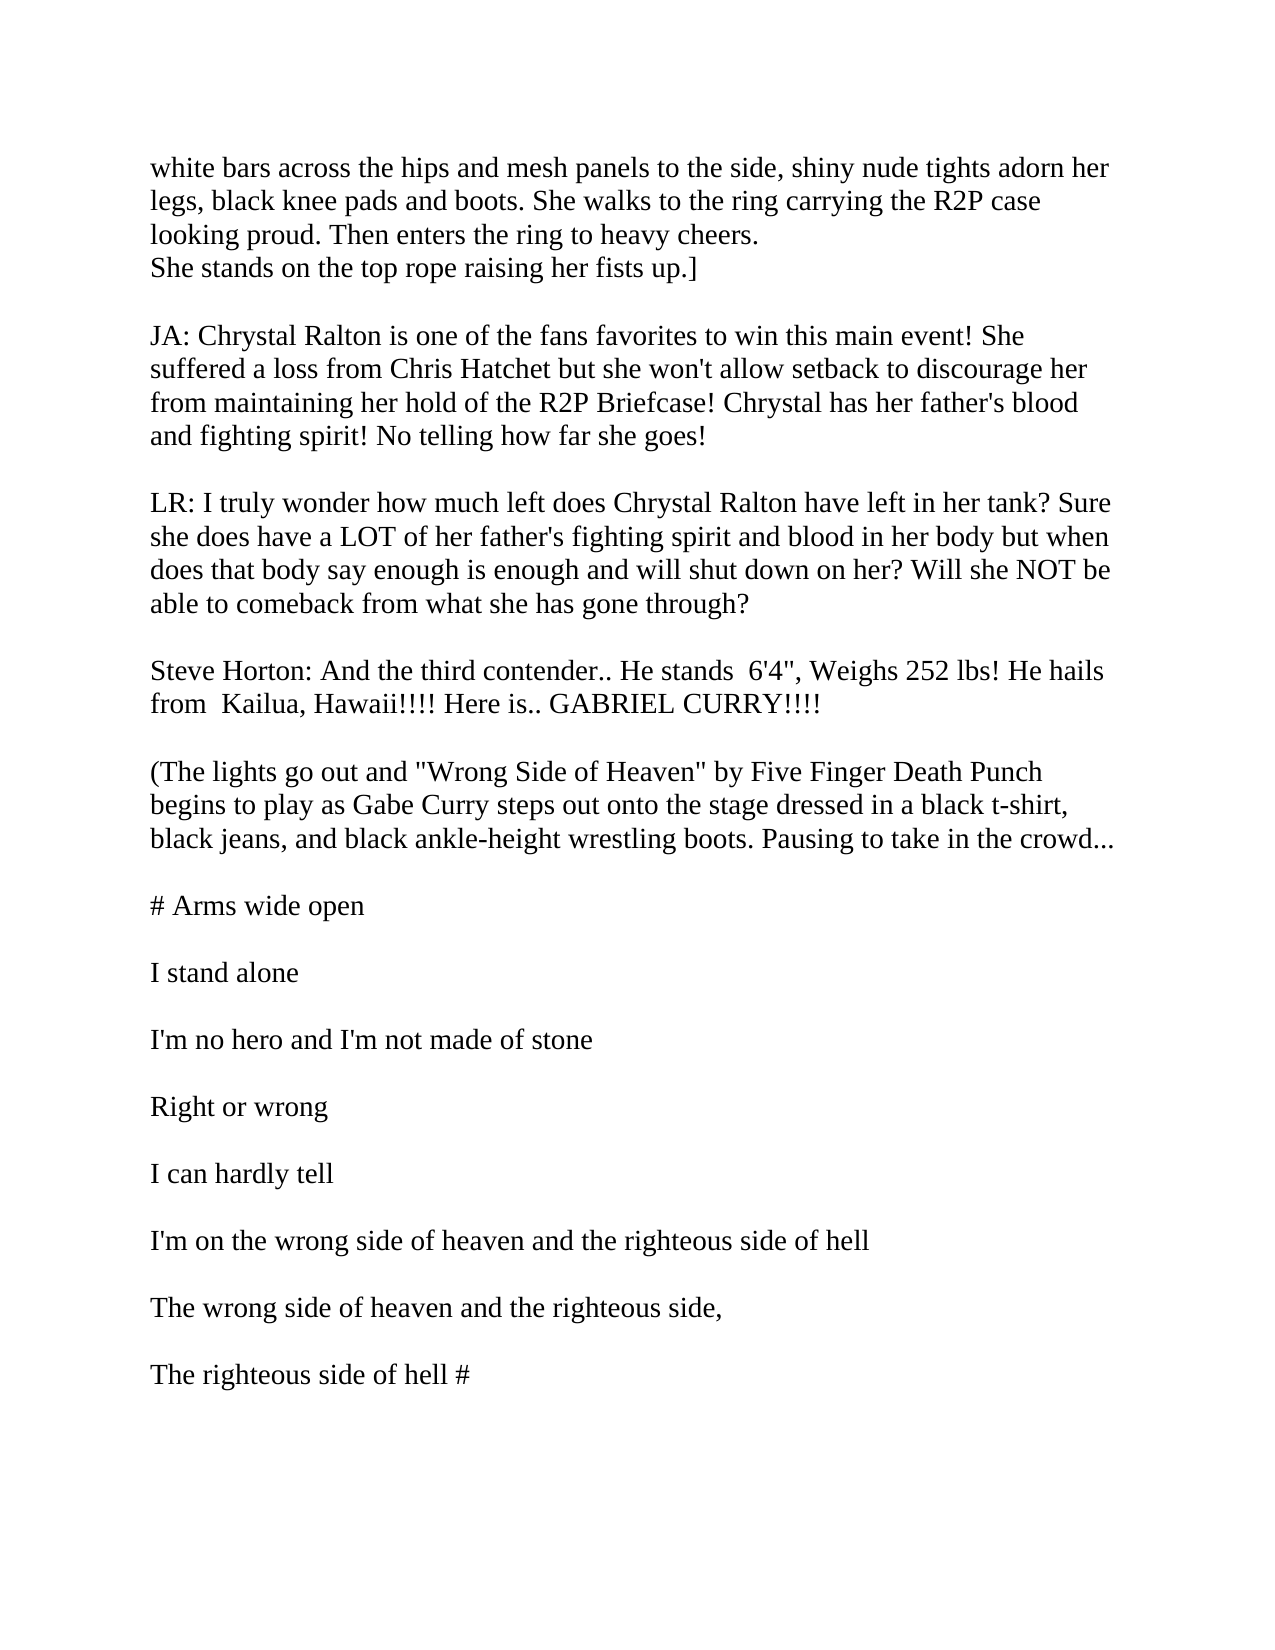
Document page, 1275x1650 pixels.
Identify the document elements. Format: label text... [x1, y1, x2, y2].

text JA: Chrystal Ralton is one of the fans favorites to win this main event! She suffered a loss from Chris Hatchet but she won't allow setback to discourage her from maintaining her hold of the R2P Briefcase! Chrystal has her father's blood and fighting spirit! No telling how far she goes! [150, 318, 1125, 452]
text Right or wrong [150, 1089, 1125, 1123]
text I stand alone [150, 955, 1125, 988]
text (The lights go out and "Wrong Side of Heaven" by Five Finger Death Punch begins to play as Gabe Curry steps out onto the stage dressed in a black t-shirt, black jeans, and black ankle-height wrestling boots. Pausing to take in the crowd... [150, 754, 1125, 854]
text The righteous side of hell # [150, 1357, 1125, 1391]
text I'm on the wrong side of heaven and the righteous side of hell [150, 1223, 1125, 1257]
text I can hardly tell [150, 1156, 1125, 1190]
text The wrong side of heaven and the righteous side, [150, 1290, 1125, 1324]
text Steve Horton: And the third contender.. He stands 6'4", Weighs 252 lbs! He hails from Kailua, Hawaii!!!! Here is.. GABRIEL CURRY!!!! [150, 653, 1125, 720]
text LR: I truly wonder how much left does Chrystal Ralton have left in her tank? Sure she does have a LOT of her father's fighting spirit and blood in her body but when does that body say enough is enough and will shut down on her? Will she NOT be able to comeback from what she has gone through? [150, 485, 1125, 619]
text I'm no hero and I'm not made of stone [150, 1022, 1125, 1056]
text # Arms wide open [150, 888, 1125, 921]
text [150, 150, 1125, 251]
text She stands on the top rope raising her fists up.] [150, 251, 1125, 284]
